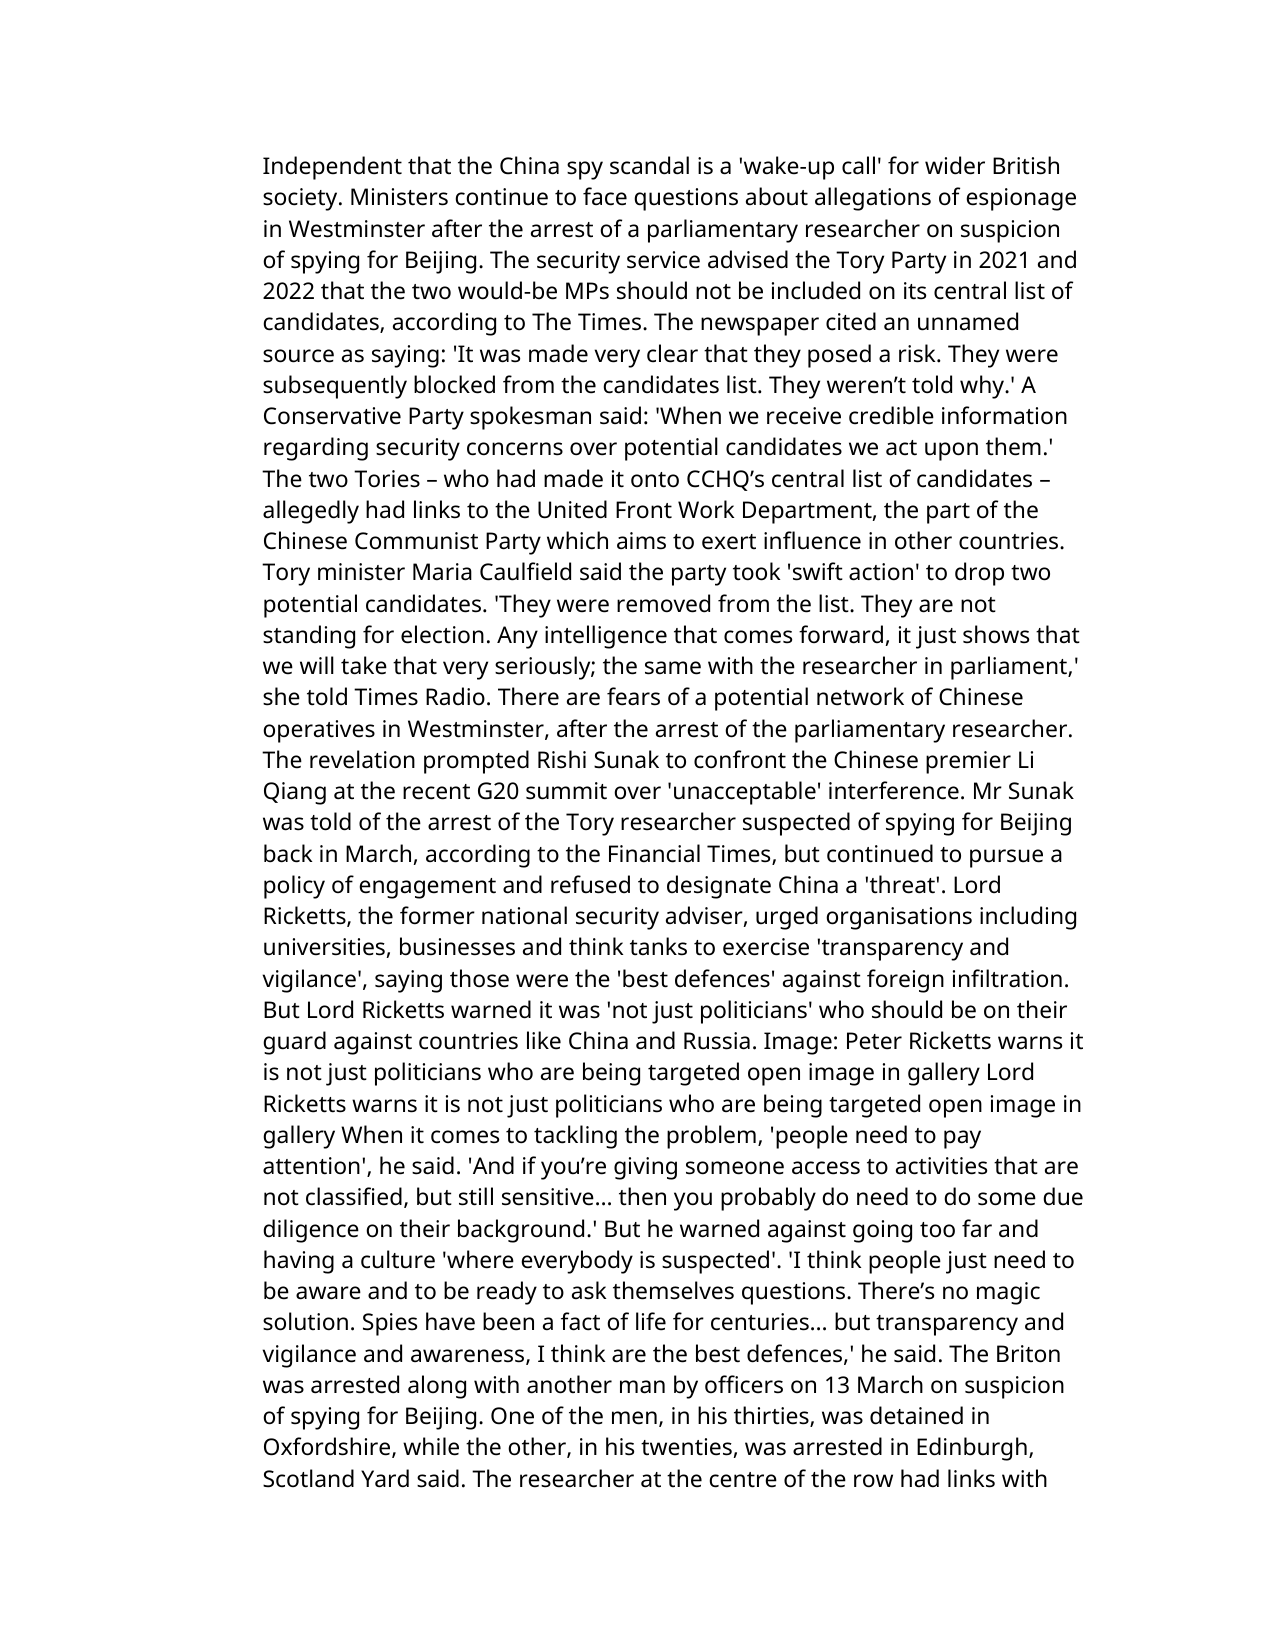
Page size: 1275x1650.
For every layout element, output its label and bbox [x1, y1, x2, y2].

list [225, 150, 1087, 1494]
